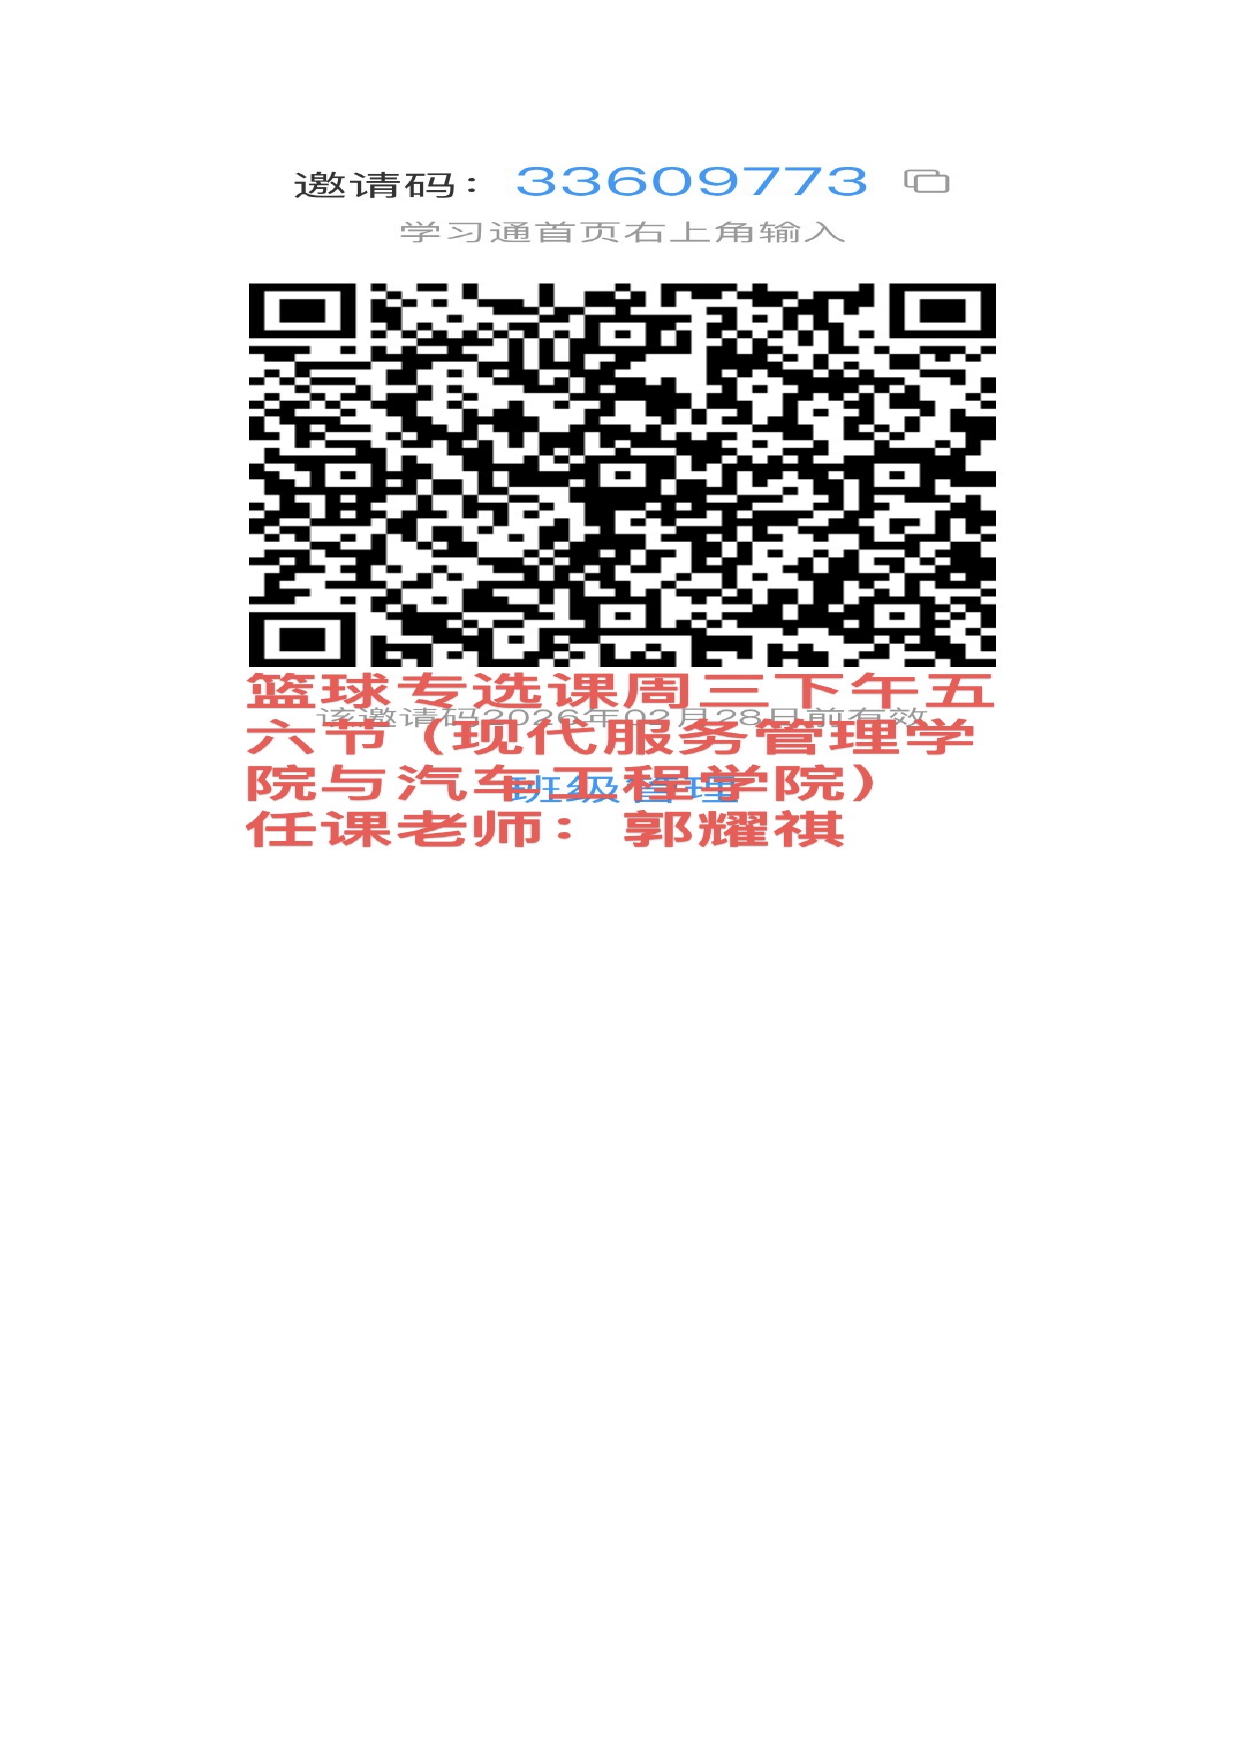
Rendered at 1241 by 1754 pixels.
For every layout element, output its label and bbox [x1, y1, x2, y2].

picture [205, 162, 1035, 862]
